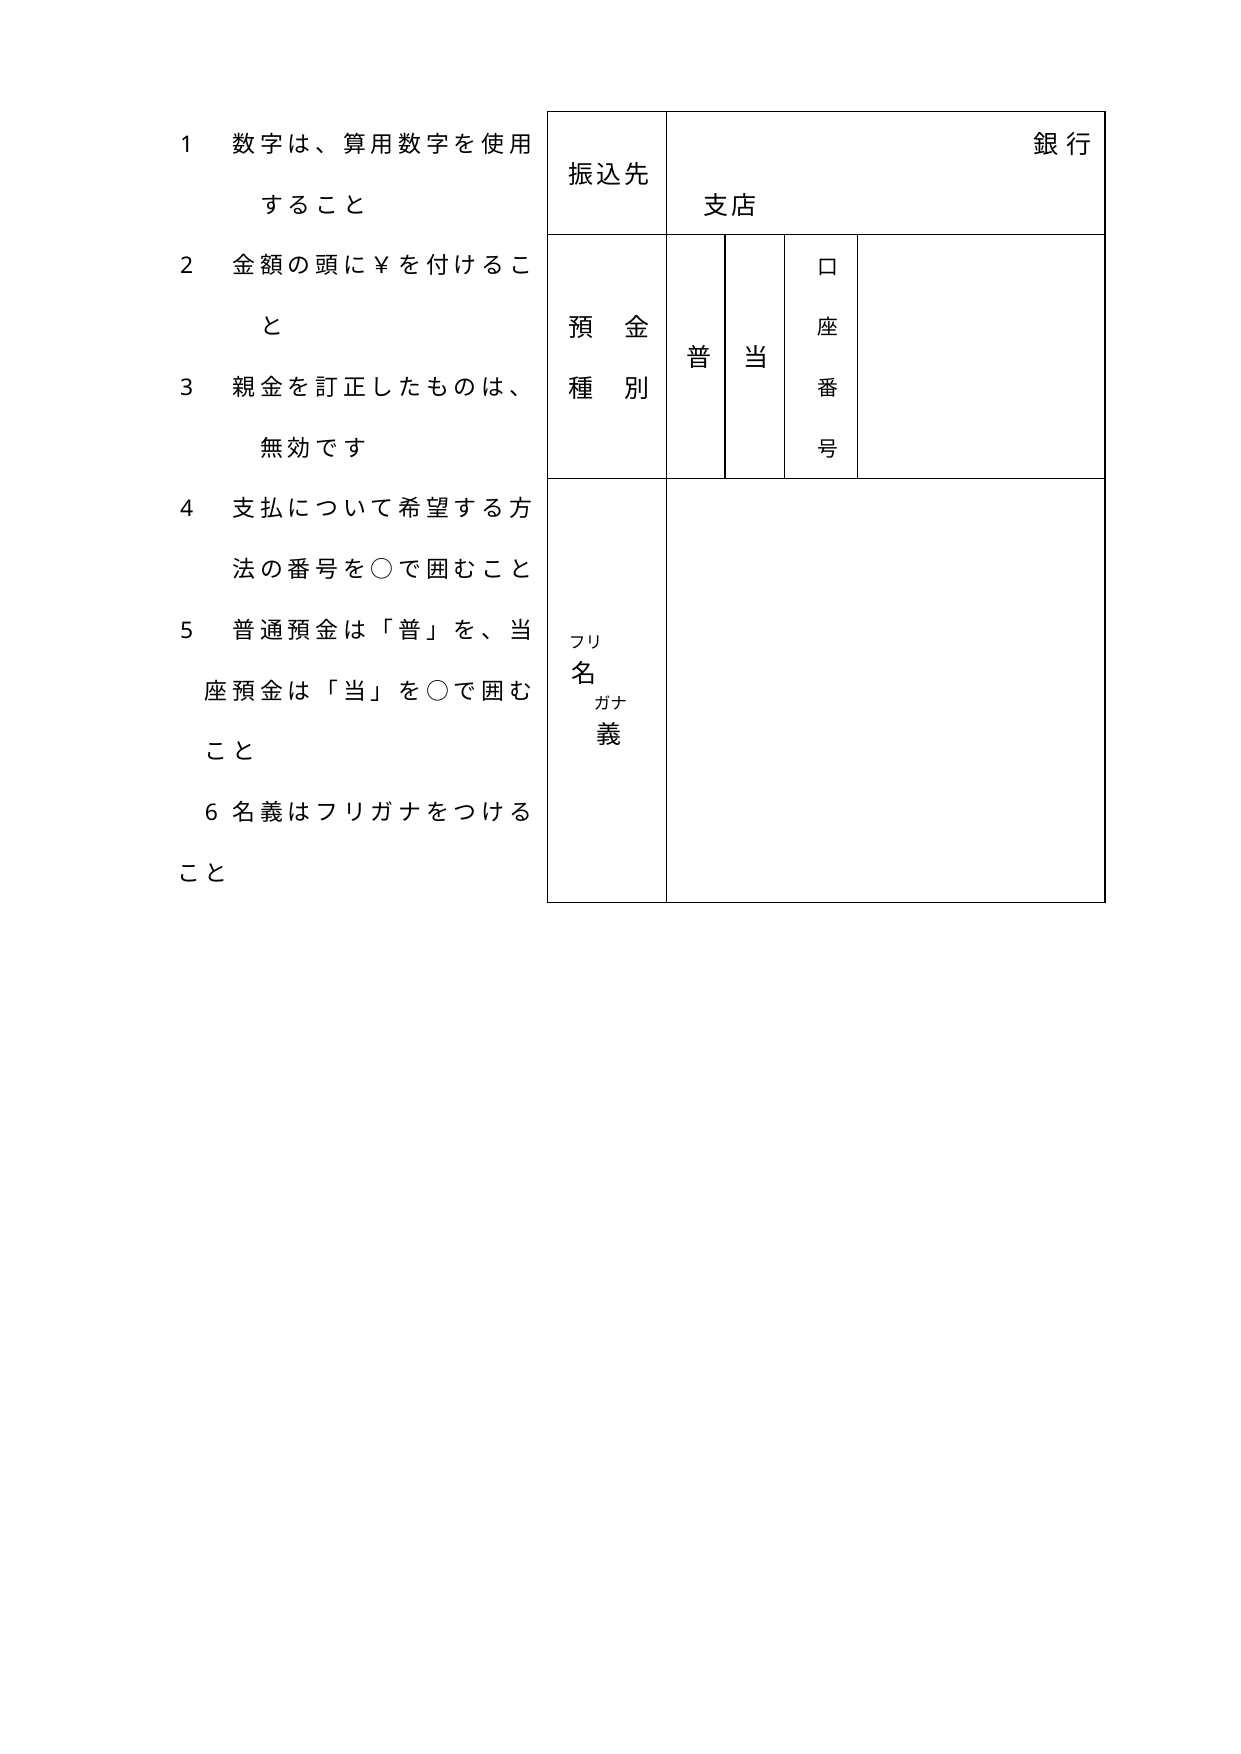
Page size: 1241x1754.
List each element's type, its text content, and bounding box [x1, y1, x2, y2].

table_cell 預 金 種 別 [548, 235, 666, 478]
table_cell 銀行 支店 [667, 112, 1104, 234]
table_cell [858, 235, 1104, 478]
table_cell [548, 479, 666, 902]
table_cell 振込先 [548, 112, 666, 234]
table_cell 口座 番号 [785, 235, 857, 478]
table_cell 普 [667, 235, 724, 478]
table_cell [160, 111, 547, 902]
table_cell 当 [726, 235, 784, 478]
table_cell [667, 479, 1104, 902]
